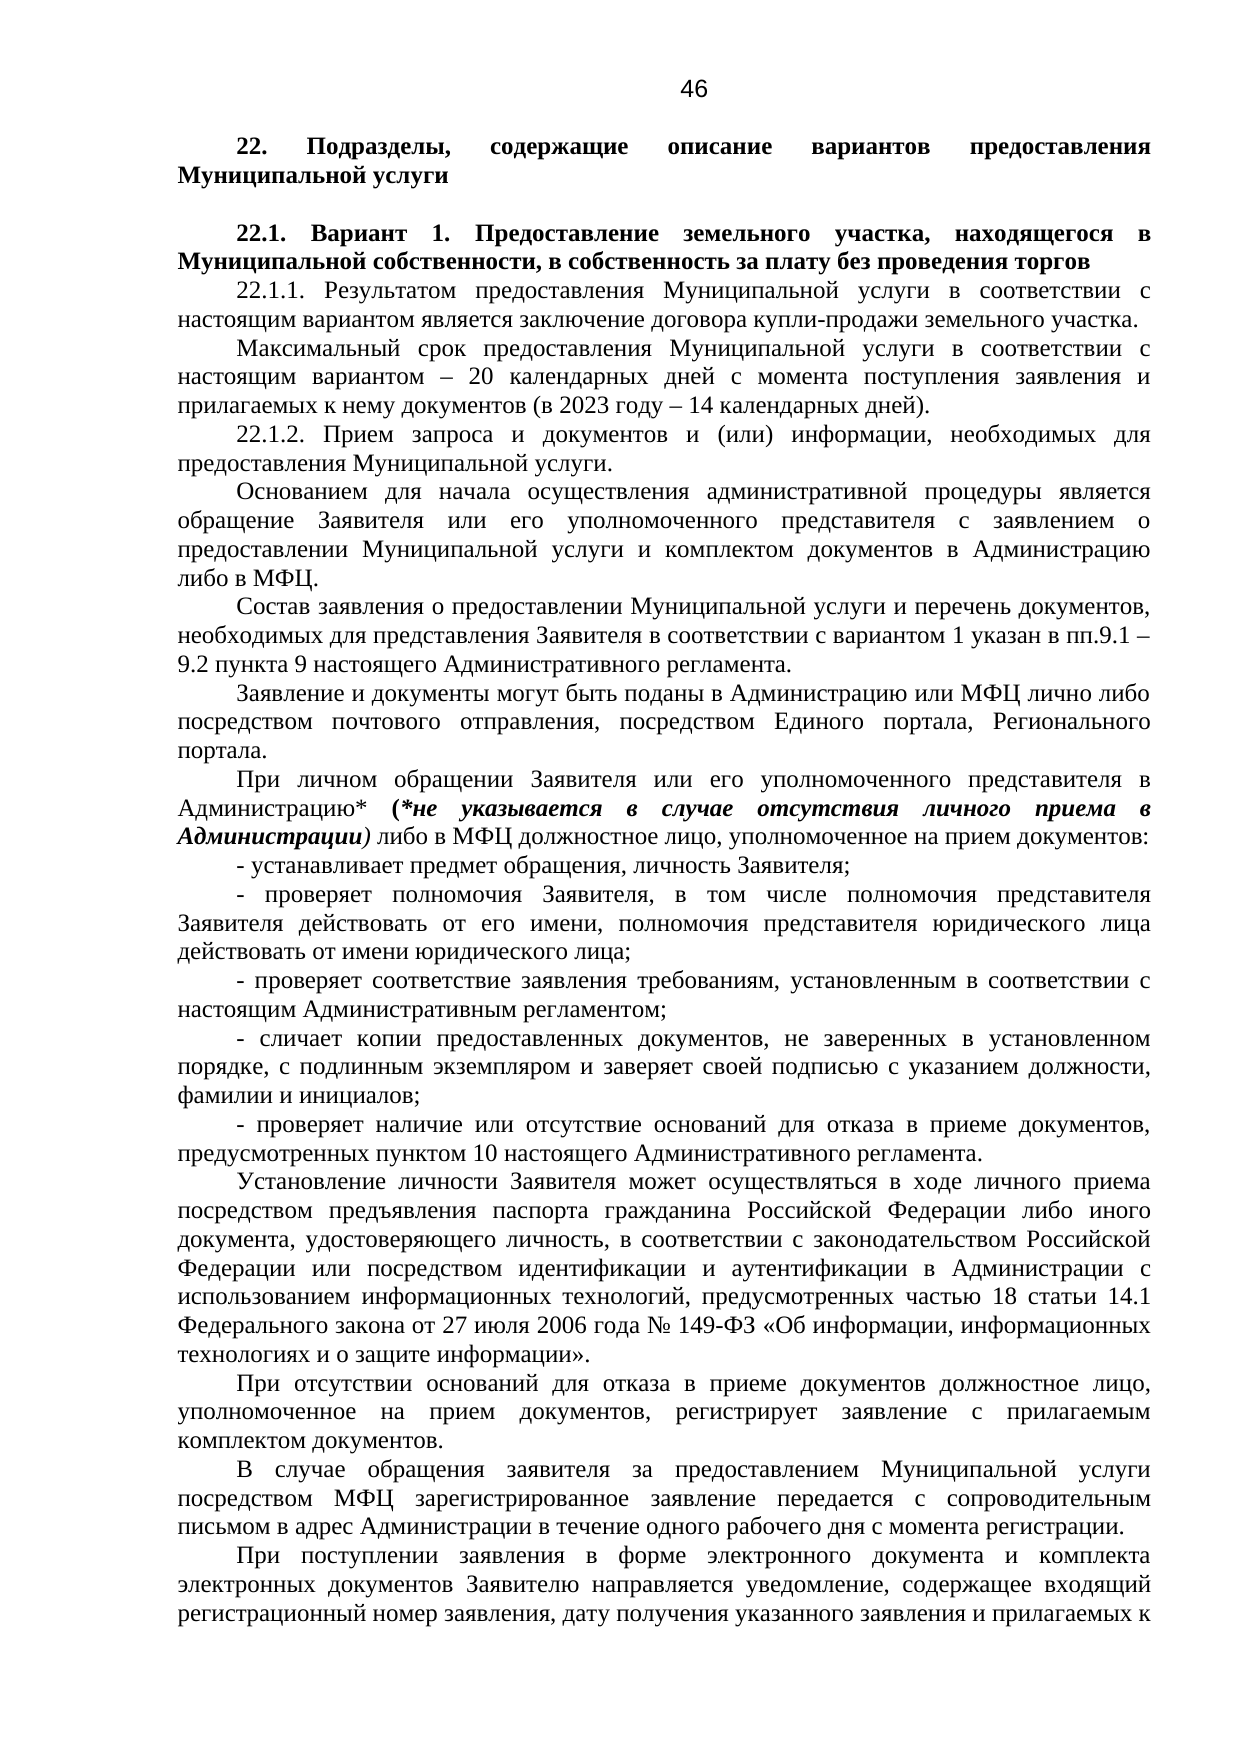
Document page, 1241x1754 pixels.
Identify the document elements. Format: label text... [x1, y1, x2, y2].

text 22.1.1. Результатом предоставления Муниципальной услуги в соответствии с настоящим вариантом является заключение договора купли-продажи земельного участка. [177, 275, 1152, 333]
text - сличает копии предоставленных документов, не заверенных в установленном порядке, с подлинным экземпляром и заверяет своей подписью с указанием должности, фамилии и инициалов; [177, 1023, 1152, 1109]
text - устанавливает предмет обращения, личность Заявителя; [177, 850, 1152, 879]
text 22. Подразделы, содержащие описание вариантов предоставления Муниципальной услуги [177, 131, 1152, 189]
text В случае обращения заявителя за предоставлением Муниципальной услуги посредством МФЦ зарегистрированное заявление передается с сопроводительным письмом в адрес Администрации в течение одного рабочего дня с момента регистрации. [177, 1454, 1152, 1540]
text При личном обращении Заявителя или его уполномоченного представителя в Администрацию* (*не указывается в случае отсутствия личного приема в Администрации) либо в МФЦ должностное лицо, уполномоченное на прием документов: [177, 764, 1152, 850]
text Максимальный срок предоставления Муниципальной услуги в соответствии с настоящим вариантом – 20 календарных дней с момента поступления заявления и прилагаемых к нему документов (в 2023 году – 14 календарных дней). [177, 333, 1152, 419]
text 22.1. Вариант 1. Предоставление земельного участка, находящегося в Муниципальной собственности, в собственность за плату без проведения торгов [177, 218, 1152, 275]
text - проверяет соответствие заявления требованиям, установленным в соответствии с настоящим Административным регламентом; [177, 965, 1152, 1023]
text - проверяет наличие или отсутствие оснований для отказа в приеме документов, предусмотренных пунктом 10 настоящего Административного регламента. [177, 1109, 1152, 1166]
text Состав заявления о предоставлении Муниципальной услуги и перечень документов, необходимых для представления Заявителя в соответствии с вариантом 1 указан в пп.9.1 – 9.2 пункта 9 настоящего Административного регламента. [177, 591, 1152, 678]
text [177, 1540, 1152, 1626]
text - проверяет полномочия Заявителя, в том числе полномочия представителя Заявителя действовать от его имени, полномочия представителя юридического лица действовать от имени юридического лица; [177, 879, 1152, 965]
text 22.1.2. Прием запроса и документов и (или) информации, необходимых для предоставления Муниципальной услуги. [177, 419, 1152, 476]
text Установление личности Заявителя может осуществляться в ходе личного приема посредством предъявления паспорта гражданина Российской Федерации либо иного документа, удостоверяющего личность, в соответствии с законодательством Российской Федерации или посредством идентификации и аутентификации в Администрации с использованием информационных технологий, предусмотренных частью 18 статьи 14.1 Федерального закона от 27 июля 2006 года № 149-ФЗ «Об информации, информационных технологиях и о защите информации». [177, 1166, 1152, 1368]
text Заявление и документы могут быть поданы в Администрацию или МФЦ лично либо посредством почтового отправления, посредством Единого портала, Регионального портала. [177, 678, 1152, 764]
text При отсутствии оснований для отказа в приеме документов должностное лицо, уполномоченное на прием документов, регистрирует заявление с прилагаемым комплектом документов. [177, 1368, 1152, 1454]
text Основанием для начала осуществления административной процедуры является обращение Заявителя или его уполномоченного представителя с заявлением о предоставлении Муниципальной услуги и комплектом документов в Администрацию либо в МФЦ. [177, 476, 1152, 591]
